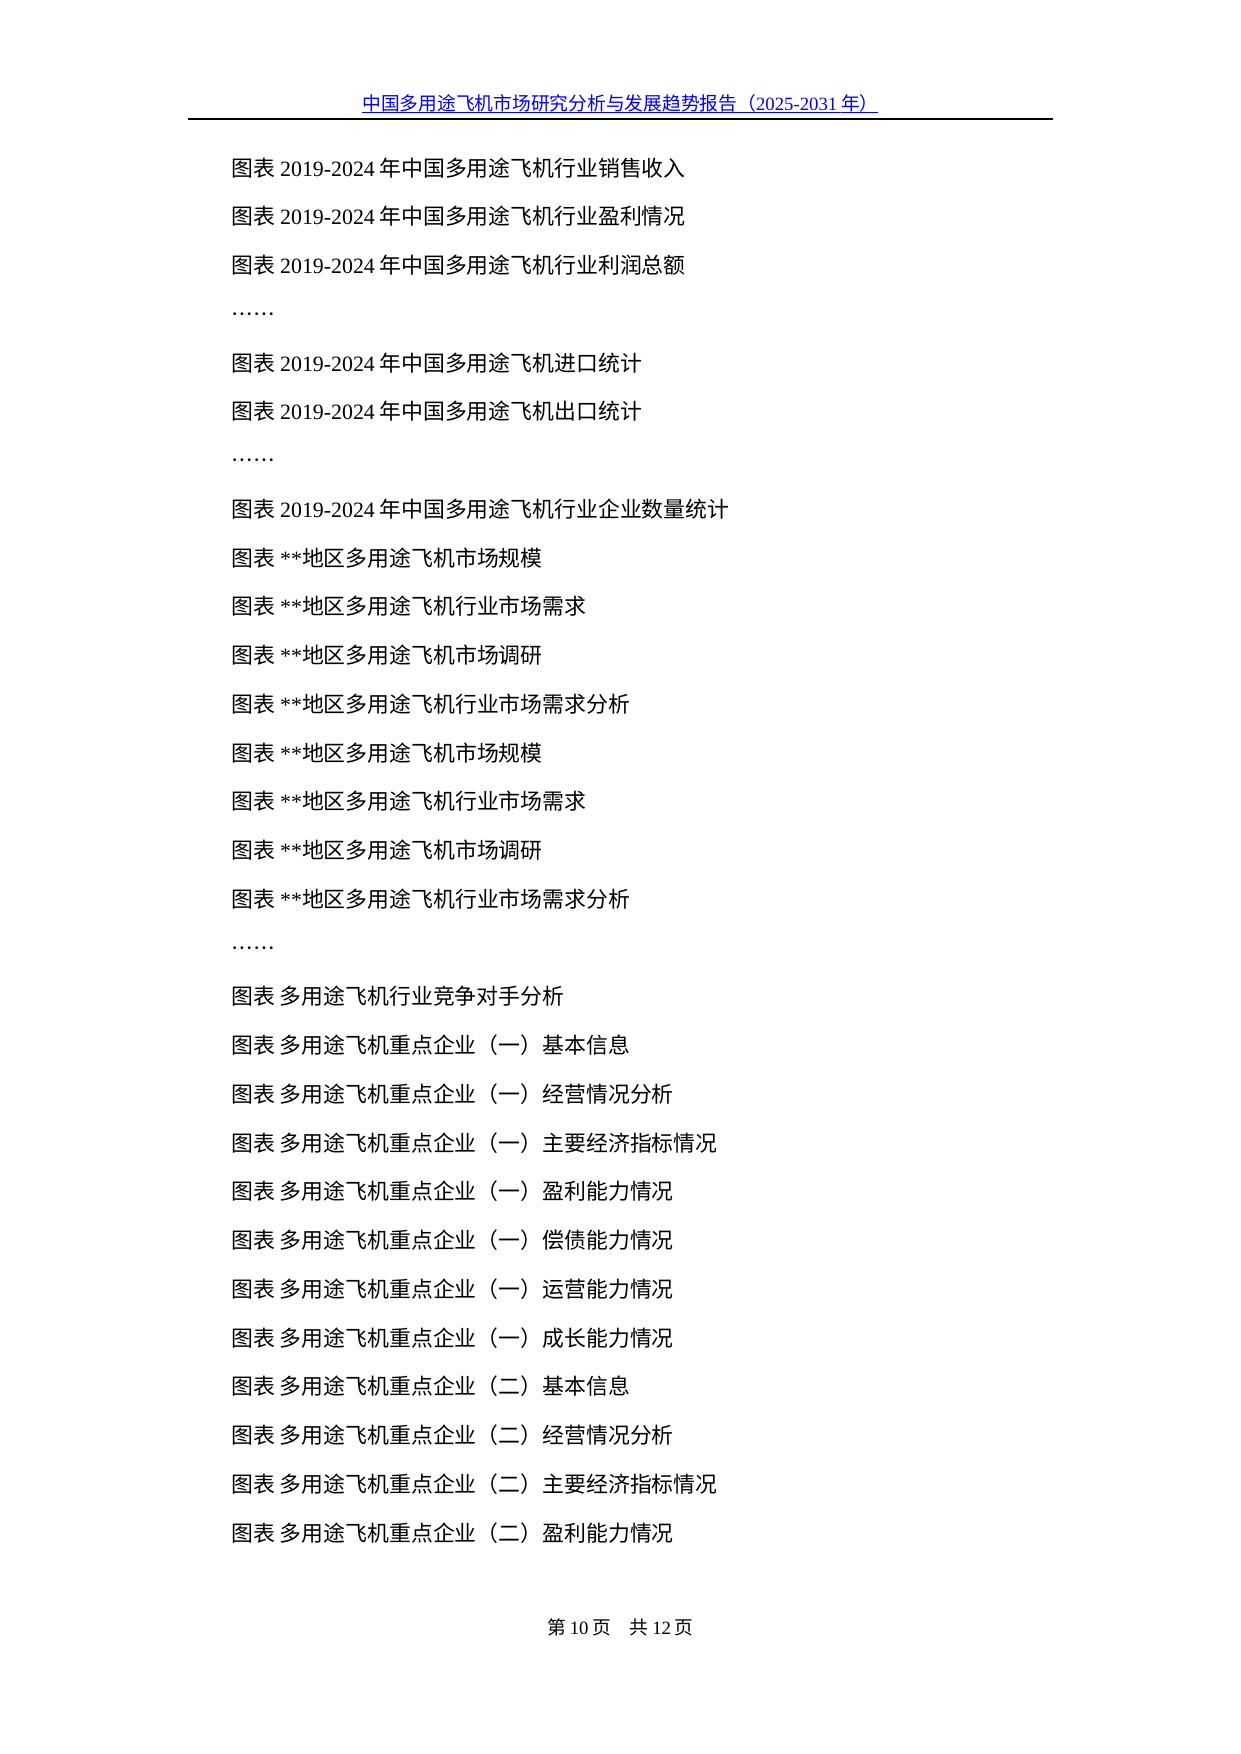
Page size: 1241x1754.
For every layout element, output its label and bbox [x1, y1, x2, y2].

text [187, 150, 1053, 1548]
